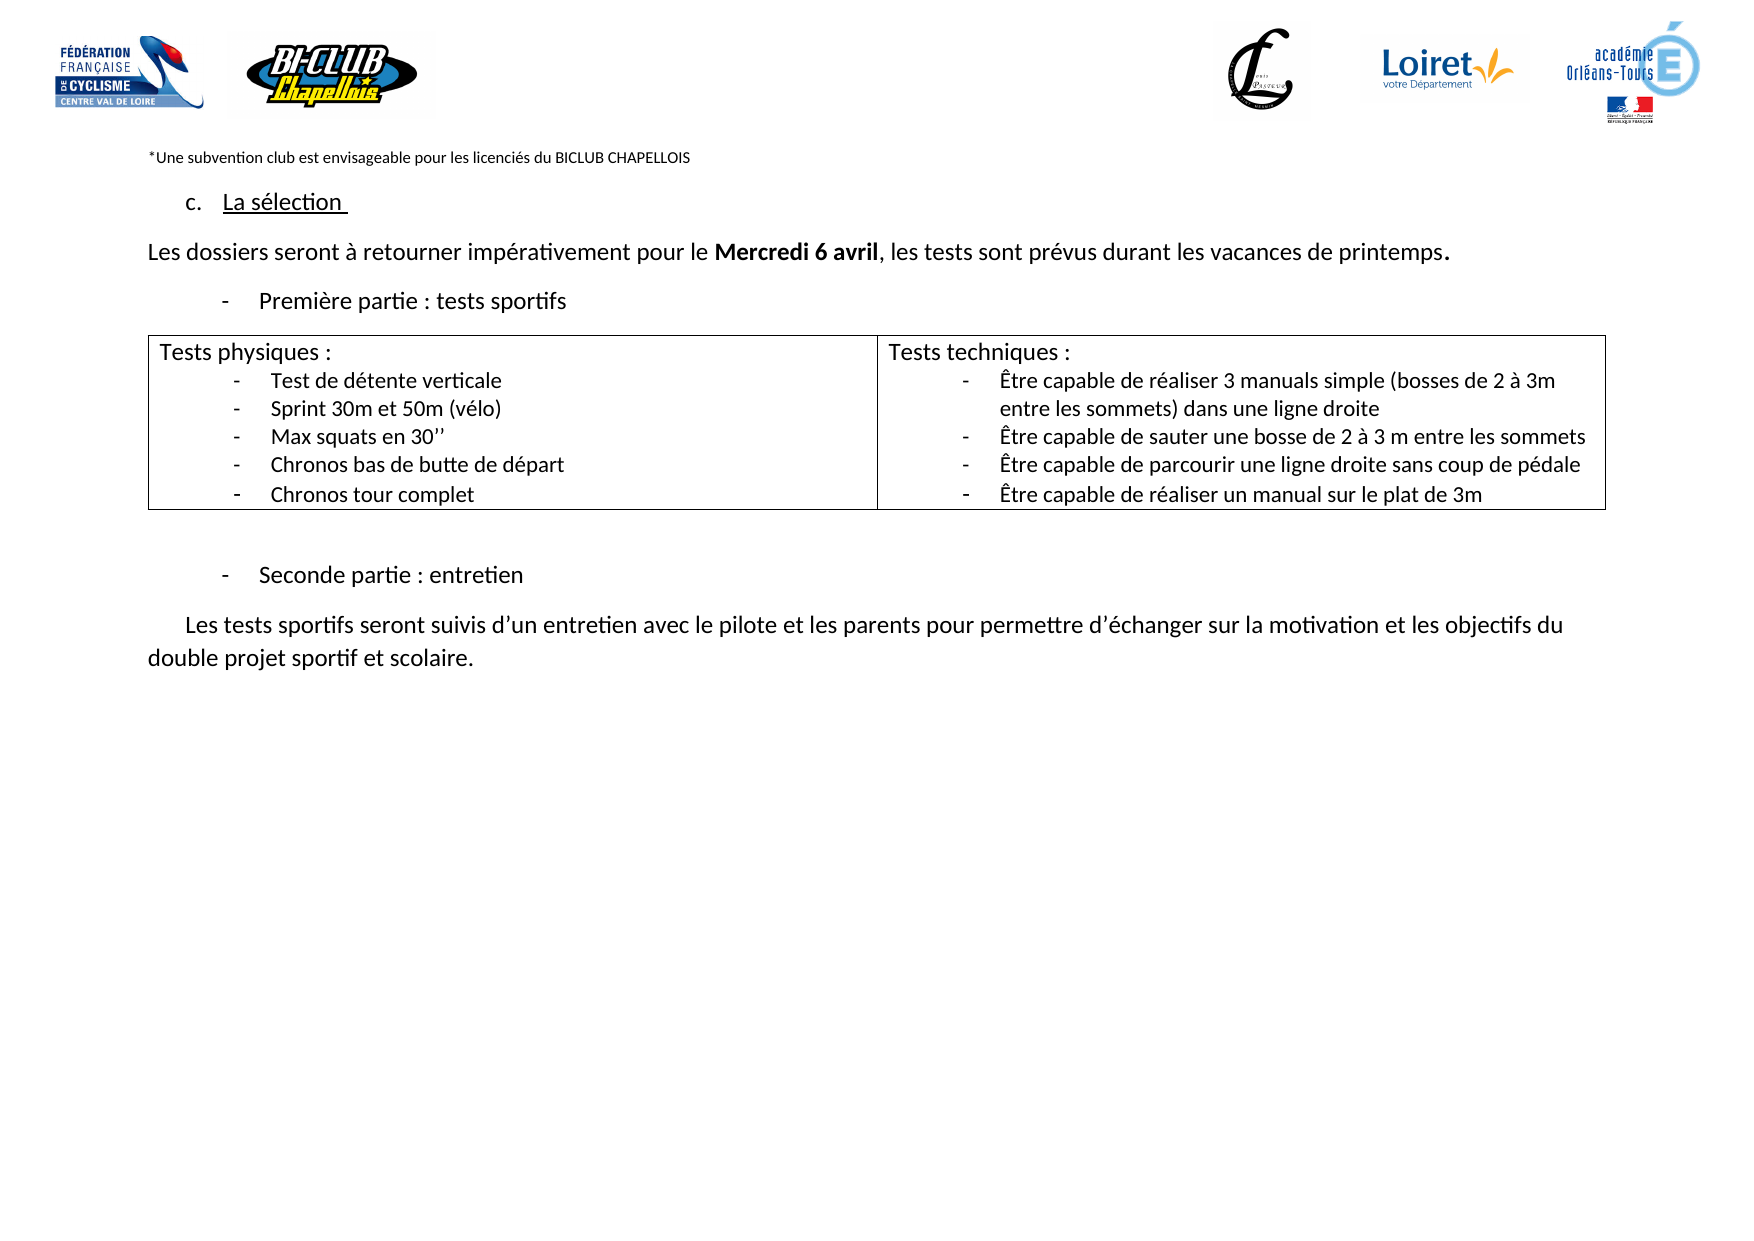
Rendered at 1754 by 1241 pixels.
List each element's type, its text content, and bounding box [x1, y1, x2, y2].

text Les tests sportifs seront suivis d’un entretien avec le pilote et les parents pour permettre d’échanger sur la motivation et les objectifs du double projet sportif et scolaire. [148, 609, 1606, 673]
picture [1560, 0, 1706, 145]
list Seconde partie : entretien [221, 560, 1606, 590]
list La sélection [185, 186, 1606, 217]
list Première partie : tests sportifs [221, 285, 1606, 316]
picture [55, 36, 204, 110]
picture [226, 31, 436, 119]
table_header Tests physiques : Test de détente verticale Sprint 30m et 50m (vélo) Max squats en 30’’ Chronos bas de butte de départ Chronos tour complet [149, 336, 877, 509]
picture [1360, 34, 1531, 103]
text Les dossiers seront à retourner impérativement pour le Mercredi 6 avril, les tests sont prévus durant les vacances de printemps. [148, 236, 1606, 266]
text *Une subvention club est envisageable pour les licenciés du BICLUB CHAPELLOIS [148, 148, 1606, 168]
picture [1212, 21, 1311, 121]
table_header Tests techniques : Être capable de réaliser 3 manuals simple (bosses de 2 à 3m entre les sommets) dans une ligne droite Être capable de sauter une bosse de 2 à 3 m entre les sommets Être capable de parcourir une ligne droite sans coup de pédale Être capable de réaliser un manual sur le plat de 3m [878, 336, 1605, 509]
